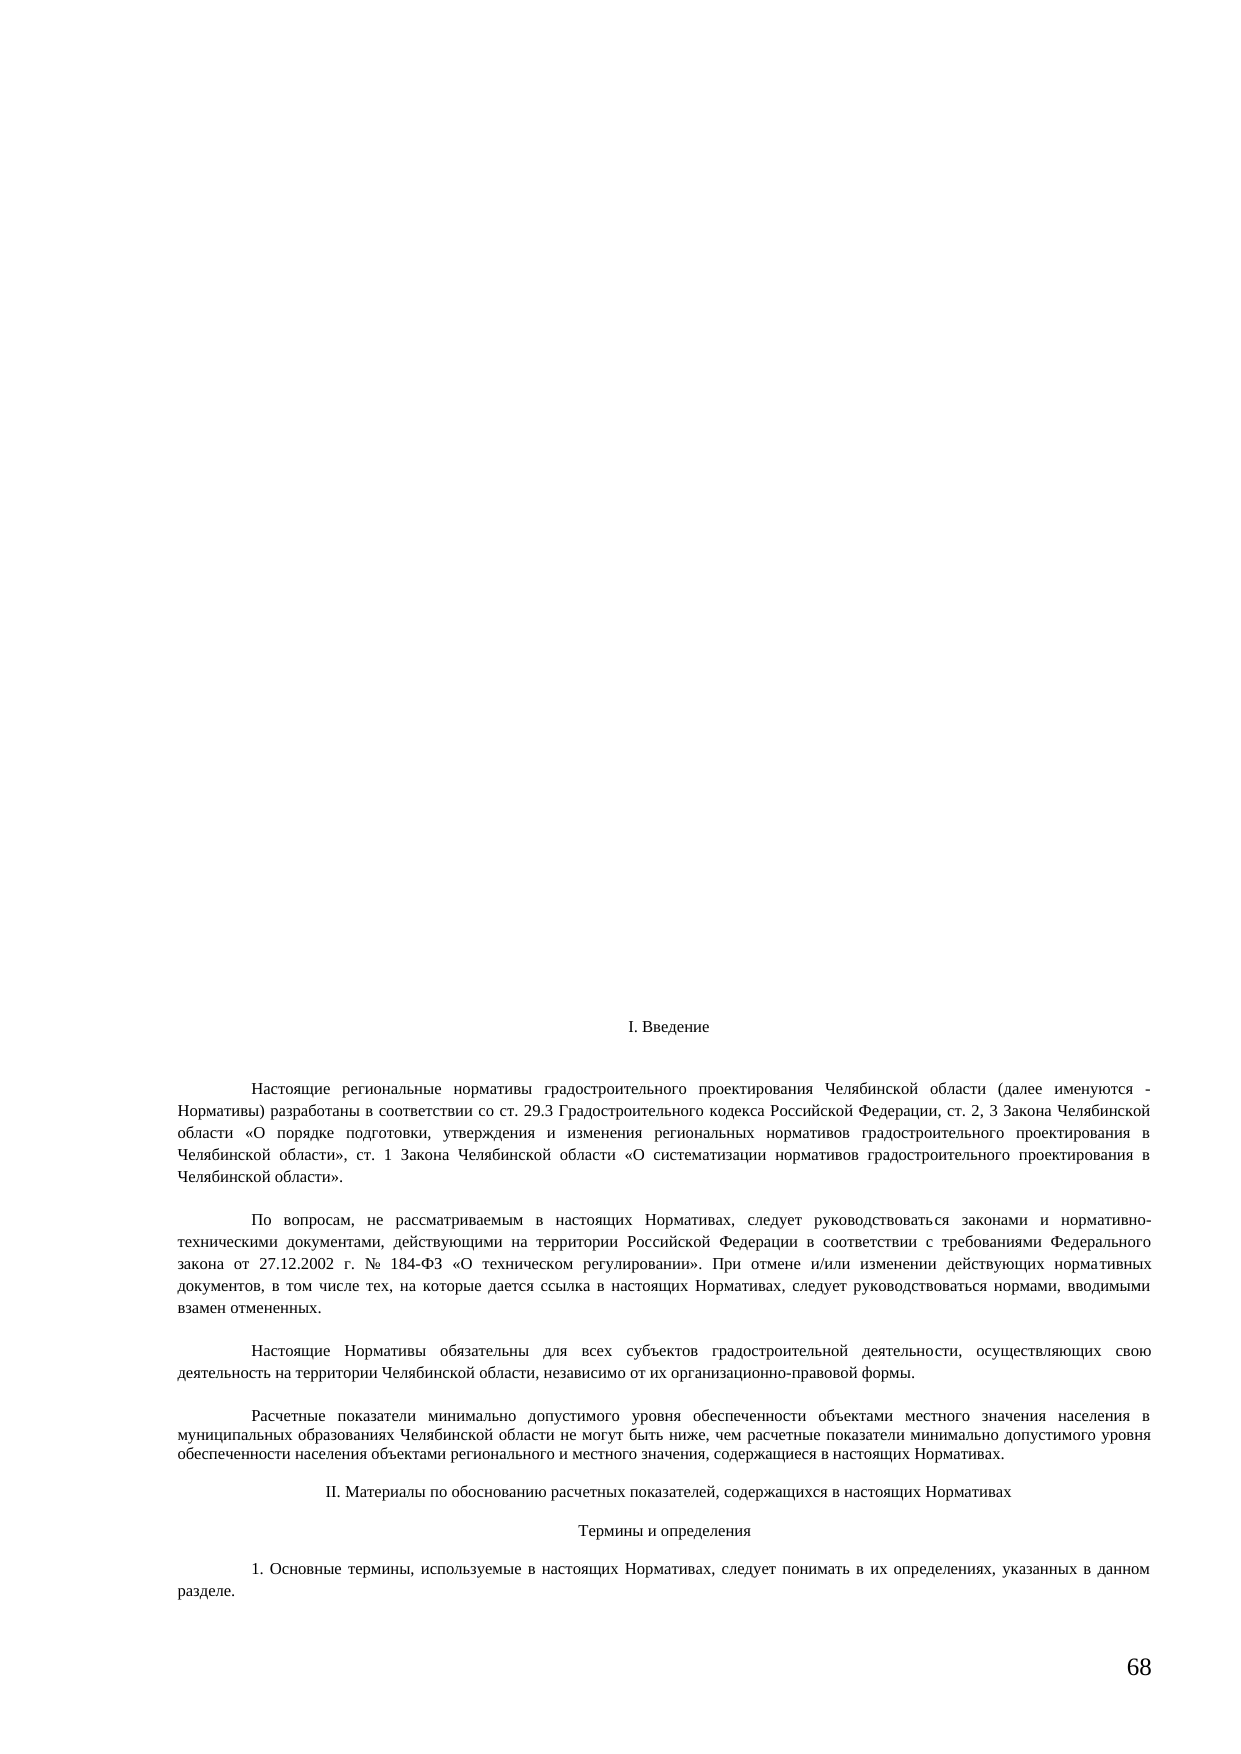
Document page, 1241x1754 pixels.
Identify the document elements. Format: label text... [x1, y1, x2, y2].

text II. Материалы по обоснованию расчетных показателей, содержащихся в настоящих Нормативах [177, 1482, 1160, 1501]
text Настоящие Нормативы обязательны для всех субъектов градостроительной деятельности, осуществляющих свою деятельность на территории Челябинской области, независимо от их организационно-правовой формы. [177, 1341, 1152, 1382]
text I. Введение [177, 1017, 1160, 1036]
text По вопросам, не рассматриваемым в настоящих Нормативах, следует руководствоваться законами и нормативно-техническими документами, действующими на территории Российской Федерации в соответствии с требованиями Федерального закона от 27.12.2002 г. № 184-ФЗ «О техническом регулировании». При отмене и/или изменении действующих нормативных документов, в том числе тех, на которые дается ссылка в настоящих Нормативах, следует руководствоваться нормами, вводимыми взамен отмененных. [177, 1210, 1152, 1317]
text Термины и определения [177, 1520, 1152, 1539]
text 1. Основные термины, используемые в настоящих Нормативах, следует понимать в их определениях, указанных в данном разделе. [177, 1559, 1152, 1600]
text Расчетные показатели минимально допустимого уровня обеспеченности объектами местного значения населения в муниципальных образованиях Челябинской области не могут быть ниже, чем расчетные показатели минимально допустимого уровня обеспеченности населения объектами регионального и местного значения, содержащиеся в настоящих Нормативах. [177, 1405, 1152, 1463]
text Настоящие региональные нормативы градостроительного проектирования Челябинской области (далее именуются - Нормативы) разработаны в соответствии со ст. 29.3 Градостроительного кодекса Российской Федерации, ст. 2, 3 Закона Челябинской области «О порядке подготовки, утверждения и изменения региональных нормативов градостроительного проектирования в Челябинской области», ст. 1 Закона Челябинской области «О систематизации нормативов градостроительного проектирования в Челябинской области». [177, 1079, 1152, 1186]
